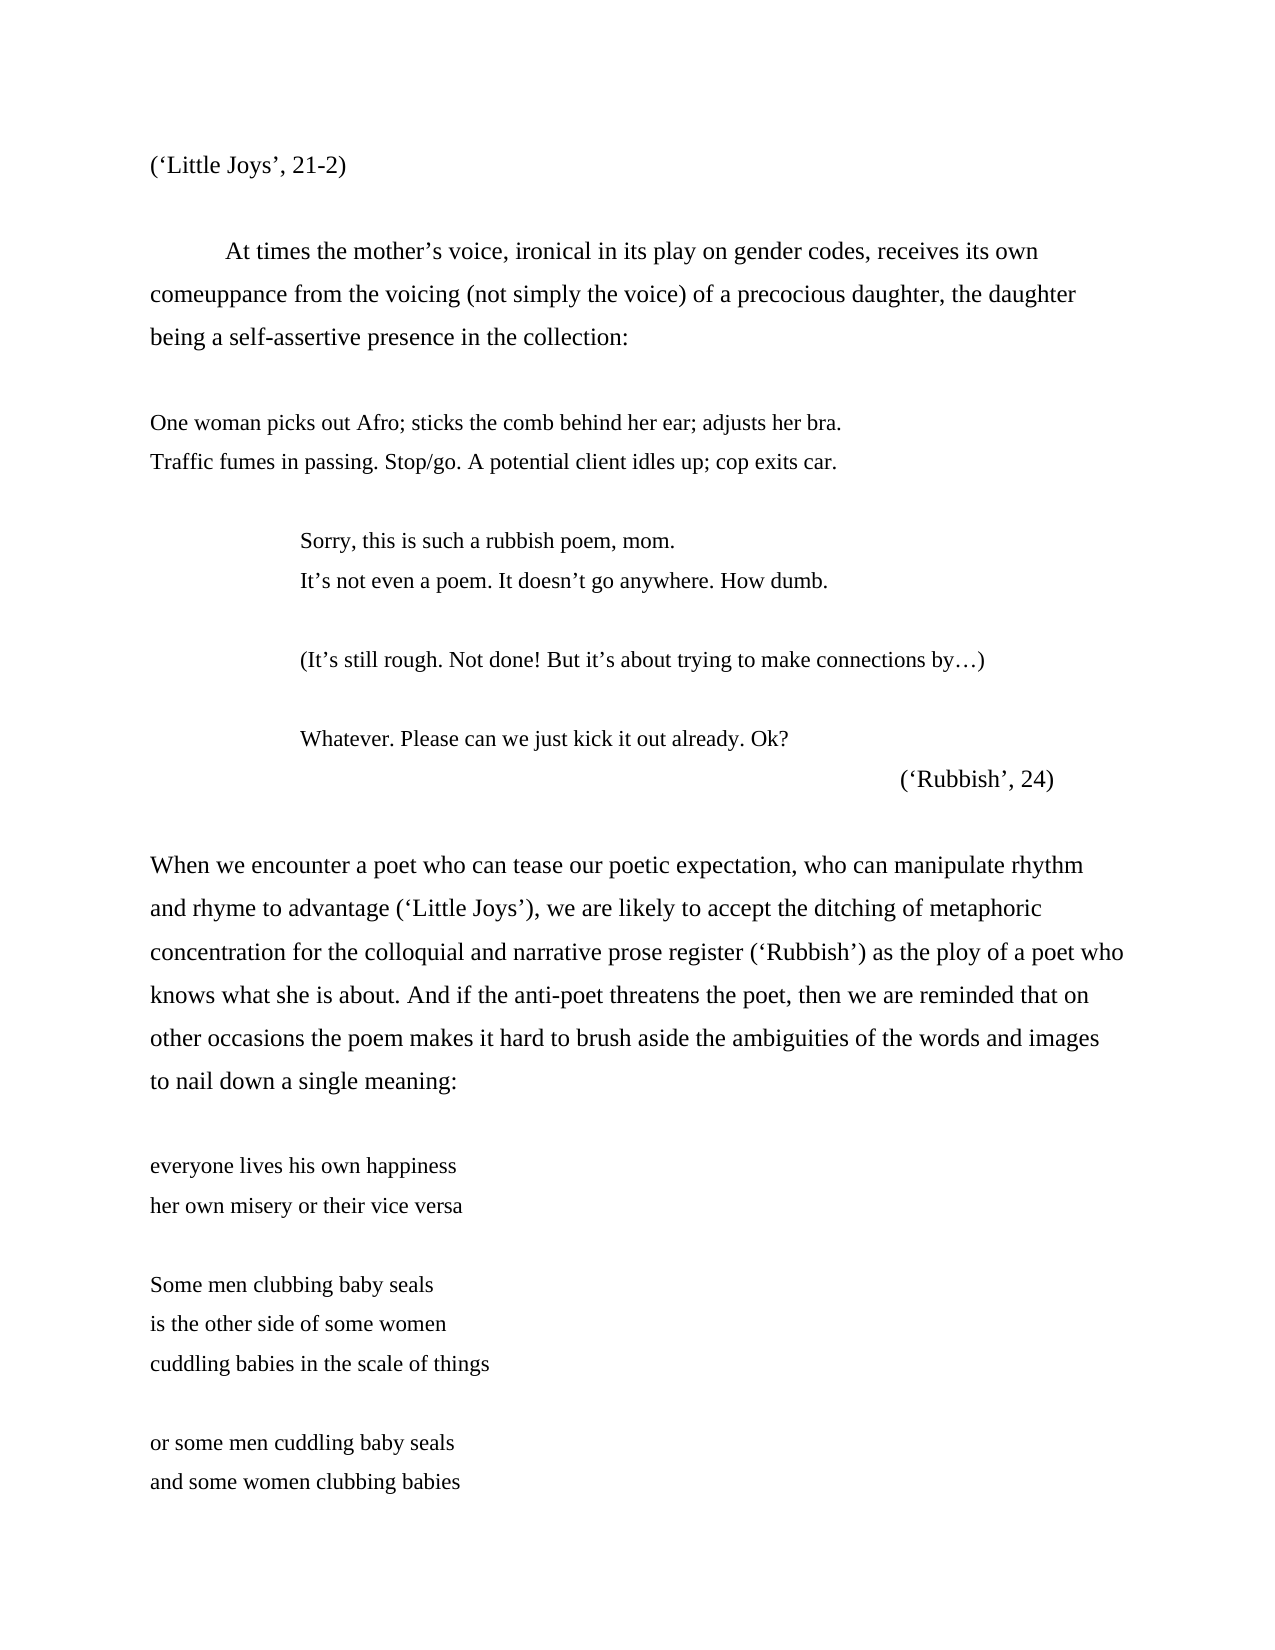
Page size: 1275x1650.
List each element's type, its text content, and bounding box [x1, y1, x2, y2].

text cuddling babies in the scale of things [150, 1349, 1125, 1376]
text It’s not even a poem. It doesn’t go anywhere. How dumb. [150, 567, 1125, 593]
text and some women clubbing babies [150, 1468, 1125, 1494]
text or some men cuddling baby seals [150, 1428, 1125, 1455]
text Sorry, this is such a rubbish poem, mom. [150, 527, 1125, 553]
text When we encounter a poet who can tease our poetic expectation, who can manipulate rhythm and rhyme to advantage (‘Little Joys’), we are likely to accept the ditching of metaphoric concentration for the colloquial and narrative prose register (‘Rubbish’) as the ploy of a poet who knows what she is about. And if the anti-poet threatens the poet, then we are reminded that on other occasions the poem makes it hard to brush aside the ambiguities of the words and images to nail down a single meaning: [150, 850, 1125, 1095]
text her own misery or their vice versa [150, 1192, 1125, 1218]
text One woman picks out Afro; sticks the comb behind her ear; adjusts her bra. [150, 409, 1125, 435]
text At times the mother’s voice, ironical in its play on gender codes, receives its own comeuppance from the voicing (not simply the voice) of a precocious daughter, the daughter being a self-assertive presence in the collection: [150, 236, 1125, 351]
text Traffic fumes in passing. Stop/go. A potential client idles up; cop exits car. [150, 448, 1125, 474]
text (It’s still rough. Not done! But it’s about trying to make connections by…) [150, 646, 1125, 672]
text Some men clubbing baby seals [150, 1271, 1125, 1297]
text is the other side of some women [150, 1310, 1125, 1336]
text everyone lives his own happiness [150, 1152, 1125, 1178]
text Whatever. Please can we just kick it out already. Ok? [150, 724, 1125, 751]
text (‘Little Joys’, 21-2) [150, 150, 1125, 179]
text (‘Rubbish’, 24) [150, 764, 1125, 793]
